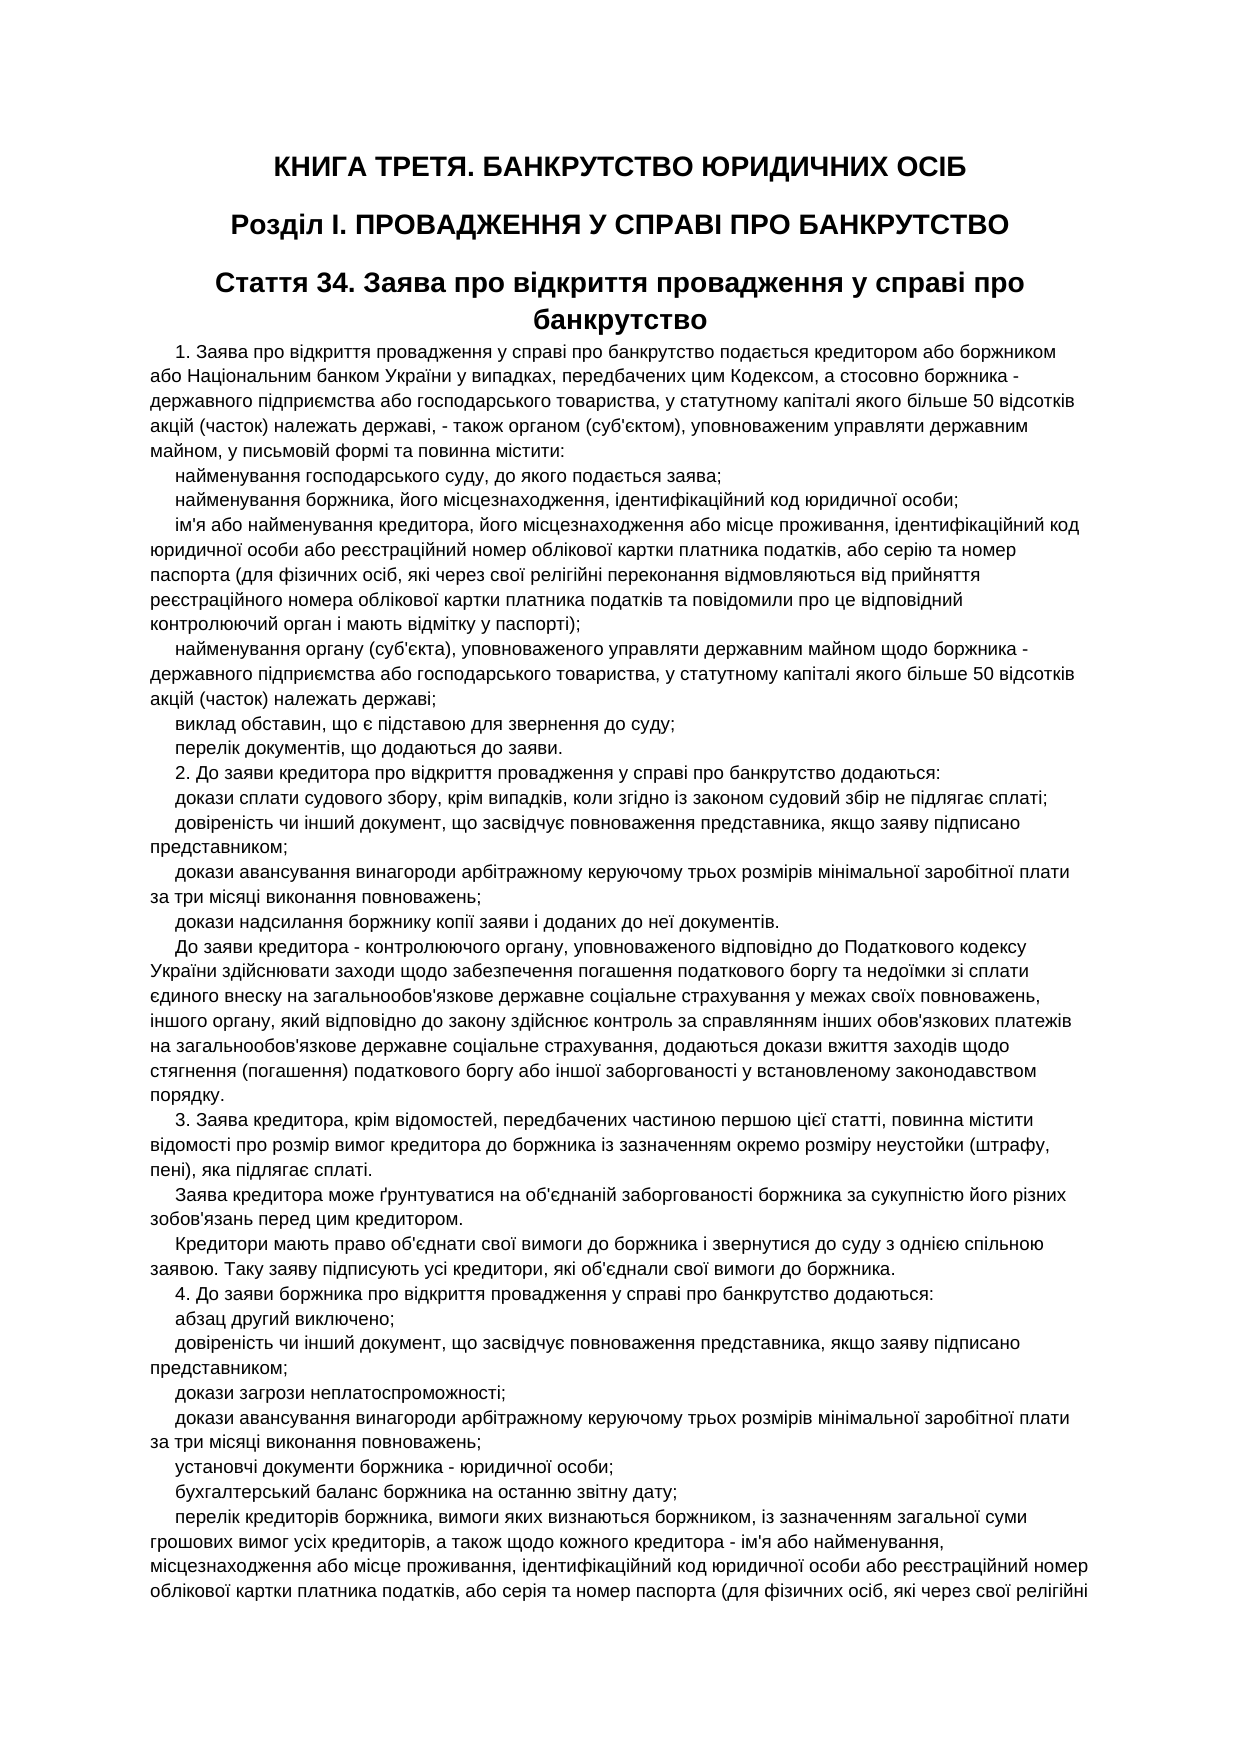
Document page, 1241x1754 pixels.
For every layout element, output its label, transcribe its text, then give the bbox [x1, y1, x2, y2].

text довіреність чи інший документ, що засвідчує повноваження представника, якщо заяву підписано представником; [150, 1332, 1090, 1378]
text 3. Заява кредитора, крім відомостей, передбачених частиною першою цієї статті, повинна містити відомості про розмір вимог кредитора до боржника із зазначенням окремо розміру неустойки (штрафу, пені), яка підлягає сплаті. [150, 1109, 1090, 1180]
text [150, 1506, 1090, 1602]
text виклад обставин, що є підставою для звернення до суду; [150, 712, 1090, 734]
text докази авансування винагороди арбітражному керуючому трьох розмірів мінімальної заробітної плати за три місяці виконання повноважень; [150, 861, 1090, 907]
subtitle Розділ I. ПРОВАДЖЕННЯ У СПРАВІ ПРО БАНКРУТСТВО [150, 208, 1090, 240]
text докази сплати судового збору, крім випадків, коли згідно із законом судовий збір не підлягає сплаті; [150, 787, 1090, 808]
text докази авансування винагороди арбітражному керуючому трьох розмірів мінімальної заробітної плати за три місяці виконання повноважень; [150, 1406, 1090, 1453]
text найменування органу (суб'єкта), уповноваженого управляти державним майном щодо боржника - державного підприємства або господарського товариства, у статутному капіталі якого більше 50 відсотків акцій (часток) належать державі; [150, 638, 1090, 709]
text бухгалтерський баланс боржника на останню звітну дату; [150, 1481, 1090, 1502]
subtitle Стаття 34. Заява про відкриття провадження у справі про банкрутство [150, 266, 1090, 336]
text Заява кредитора може ґрунтуватися на об'єднаній заборгованості боржника за сукупністю його різних зобов'язань перед цим кредитором. [150, 1183, 1090, 1230]
text ім'я або найменування кредитора, його місцезнаходження або місце проживання, ідентифікаційний код юридичної особи або реєстраційний номер облікової картки платника податків, або серію та номер паспорта (для фізичних осіб, які через свої релігійні переконання відмовляються від прийняття реєстраційного номера облікової картки платника податків та повідомили про це відповідний контролюючий орган і мають відмітку у паспорті); [150, 514, 1090, 635]
text абзац другий виключено; [150, 1307, 1090, 1329]
text 1. Заява про відкриття провадження у справі про банкрутство подається кредитором або боржником або Національним банком України у випадках, передбачених цим Кодексом, а стосовно боржника - державного підприємства або господарського товариства, у статутному капіталі якого більше 50 відсотків акцій (часток) належать державі, - також органом (суб'єктом), уповноваженим управляти державним майном, у письмовій формі та повинна містити: [150, 340, 1090, 461]
text найменування господарського суду, до якого подається заява; [150, 464, 1090, 486]
text найменування боржника, його місцезнаходження, ідентифікаційний код юридичної особи; [150, 489, 1090, 511]
text Кредитори мають право об'єднати свої вимоги до боржника і звернутися до суду з однією спільною заявою. Таку заяву підписують усі кредитори, які об'єднали свої вимоги до боржника. [150, 1233, 1090, 1279]
text перелік документів, що додаються до заяви. [150, 737, 1090, 759]
text докази надсилання боржнику копії заяви і доданих до неї документів. [150, 911, 1090, 932]
text До заяви кредитора - контролюючого органу, уповноваженого відповідно до Податкового кодексу України здійснювати заходи щодо забезпечення погашення податкового боргу та недоїмки зі сплати єдиного внеску на загальнообов'язкове державне соціальне страхування у межах своїх повноважень, іншого органу, який відповідно до закону здійснює контроль за справлянням інших обов'язкових платежів на загальнообов'язкове державне соціальне страхування, додаються докази вжиття заходів щодо стягнення (погашення) податкового боргу або іншої заборгованості у встановленому законодавством порядку. [150, 935, 1090, 1106]
text довіреність чи інший документ, що засвідчує повноваження представника, якщо заяву підписано представником; [150, 811, 1090, 858]
subtitle КНИГА ТРЕТЯ. БАНКРУТСТВО ЮРИДИЧНИХ ОСІБ [150, 150, 1090, 182]
text 2. До заяви кредитора про відкриття провадження у справі про банкрутство додаються: [150, 762, 1090, 783]
text установчі документи боржника - юридичної особи; [150, 1456, 1090, 1478]
text докази загрози неплатоспроможності; [150, 1382, 1090, 1403]
text 4. До заяви боржника про відкриття провадження у справі про банкрутство додаються: [150, 1282, 1090, 1304]
